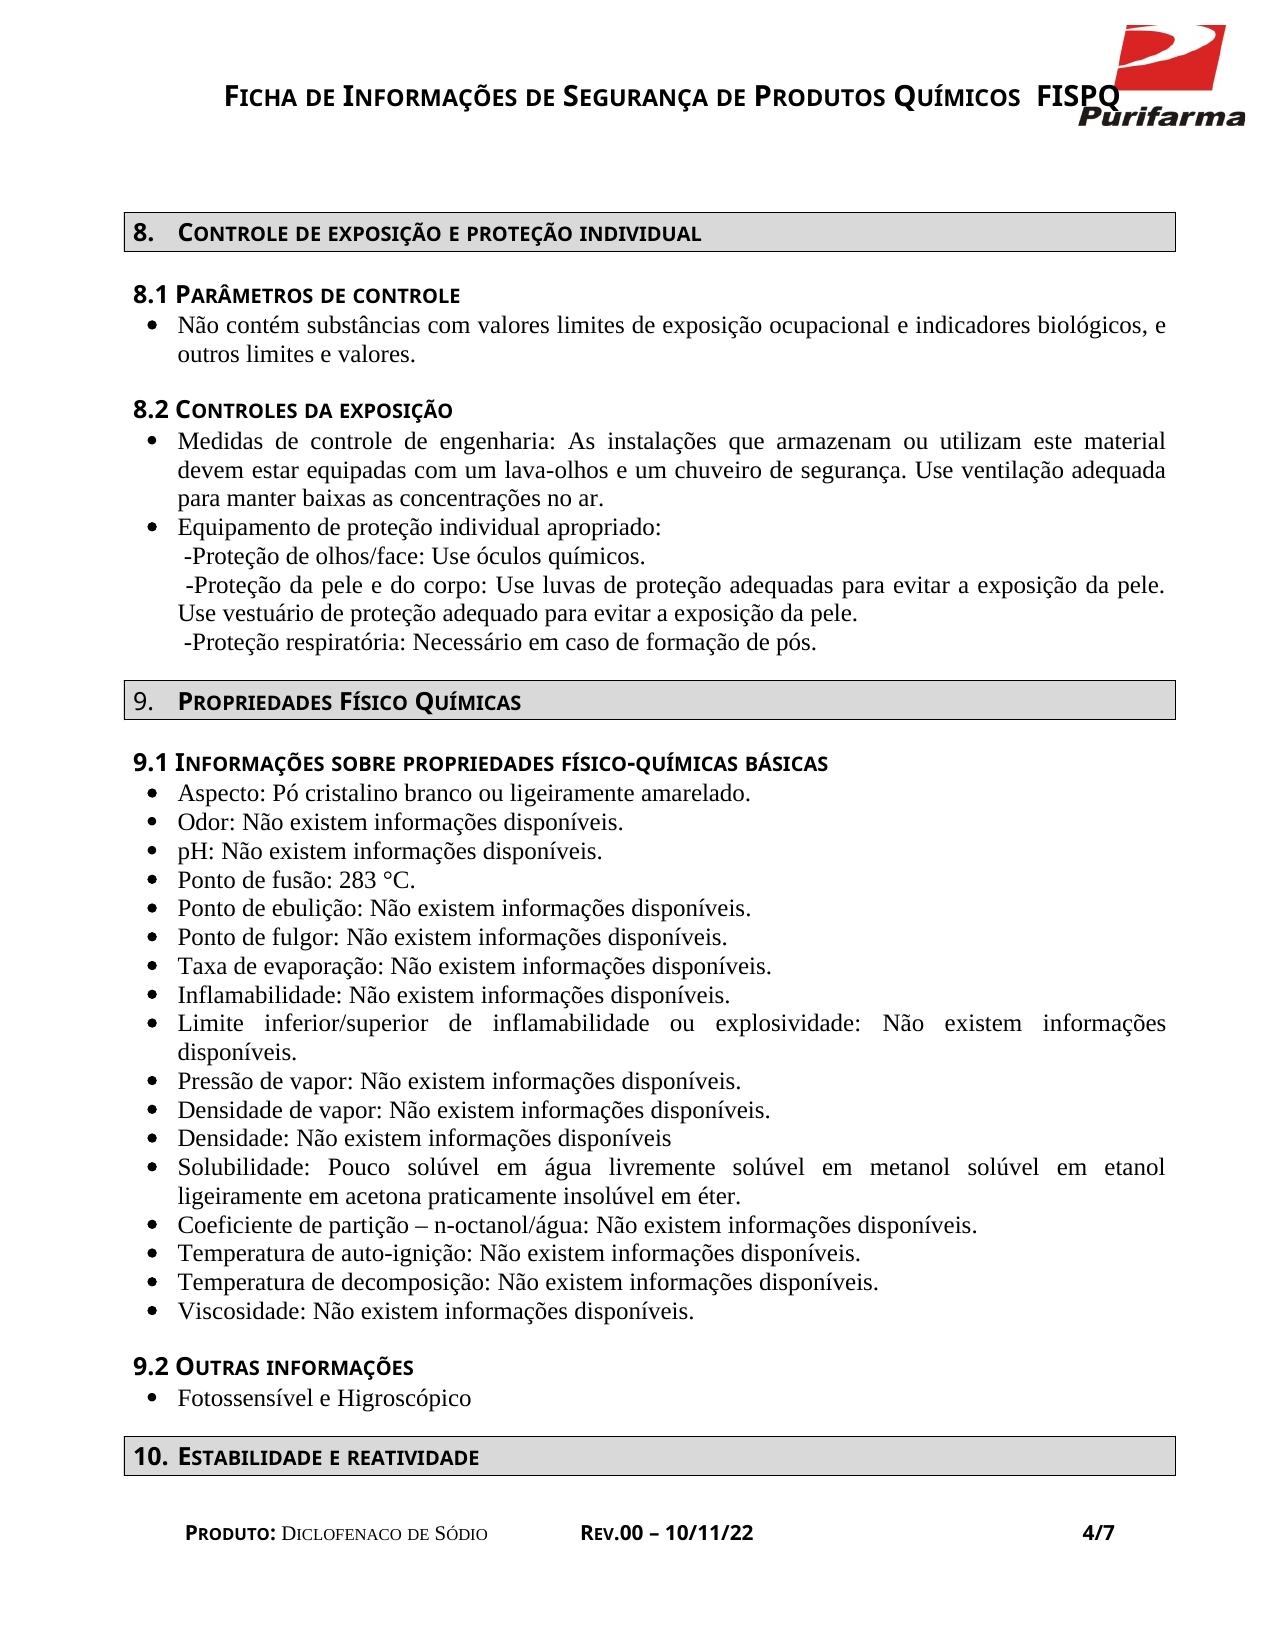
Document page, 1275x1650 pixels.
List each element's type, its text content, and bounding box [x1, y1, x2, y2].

list Limite inferior/superior de inflamabilidade ou explosividade: Não existem informações disponíveis. [148, 1008, 1167, 1066]
list Temperatura de auto-ignição: Não existem informações disponíveis. [148, 1238, 1167, 1267]
list Pressão de vapor: Não existem informações disponíveis. [148, 1066, 1167, 1095]
text 9.2 Outras informações [133, 1349, 1167, 1383]
text -Proteção de olhos/face: Use óculos químicos. [177, 541, 1167, 570]
list Coeficiente de partição – n-octanol/água: Não existem informações disponíveis. [148, 1210, 1167, 1238]
list pH: Não existem informações disponíveis. [148, 836, 1167, 865]
list Equipamento de proteção individual apropriado: [148, 512, 1167, 541]
list Solubilidade: Pouco solúvel em água livremente solúvel em metanol solúvel em etanol ligeiramente em acetona praticamente insolúvel em éter. [148, 1152, 1167, 1210]
list Temperatura de decomposição: Não existem informações disponíveis. [148, 1267, 1167, 1296]
list Ponto de ebulição: Não existem informações disponíveis. [148, 893, 1167, 922]
text -Proteção da pele e do corpo: Use luvas de proteção adequadas para evitar a exposição da pele. Use vestuário de proteção adequado para evitar a exposição da pele. [177, 570, 1167, 627]
list Densidade de vapor: Não existem informações disponíveis. [148, 1095, 1167, 1123]
list Ponto de fulgor: Não existem informações disponíveis. [148, 922, 1167, 951]
list Viscosidade: Não existem informações disponíveis. [148, 1296, 1167, 1325]
list Taxa de evaporação: Não existem informações disponíveis. [148, 951, 1167, 980]
text 9.1 Informações sobre propriedades físico-químicas básicas [133, 744, 1167, 778]
list 8.2 Controles da exposição [133, 392, 1167, 426]
picture [1078, 25, 1246, 126]
list Densidade: Não existem informações disponíveis [148, 1123, 1167, 1152]
list Aspecto: Pó cristalino branco ou ligeiramente amarelado. [148, 778, 1167, 807]
list Medidas de controle de engenharia: As instalações que armazenam ou utilizam este material devem estar equipadas com um lava-olhos e um chuveiro de segurança. Use ventilação adequada para manter baixas as concentrações no ar. [148, 426, 1167, 512]
list Fotossensível e Higroscópico [148, 1383, 1167, 1412]
list Propriedades Físico Químicas [125, 681, 1175, 719]
list Inflamabilidade: Não existem informações disponíveis. [148, 980, 1167, 1008]
list Odor: Não existem informações disponíveis. [148, 807, 1167, 836]
list Estabilidade e reatividade [125, 1437, 1175, 1475]
list Ponto de fusão: 283 °C. [148, 865, 1167, 893]
list Não contém substâncias com valores limites de exposição ocupacional e indicadores biológicos, e outros limites e valores. [148, 310, 1167, 368]
list 8.1 Parâmetros de controle [133, 276, 1167, 310]
list Controle de exposição e proteção individual [125, 213, 1175, 251]
list -Proteção respiratória: Necessário em caso de formação de pós. [177, 627, 1167, 656]
